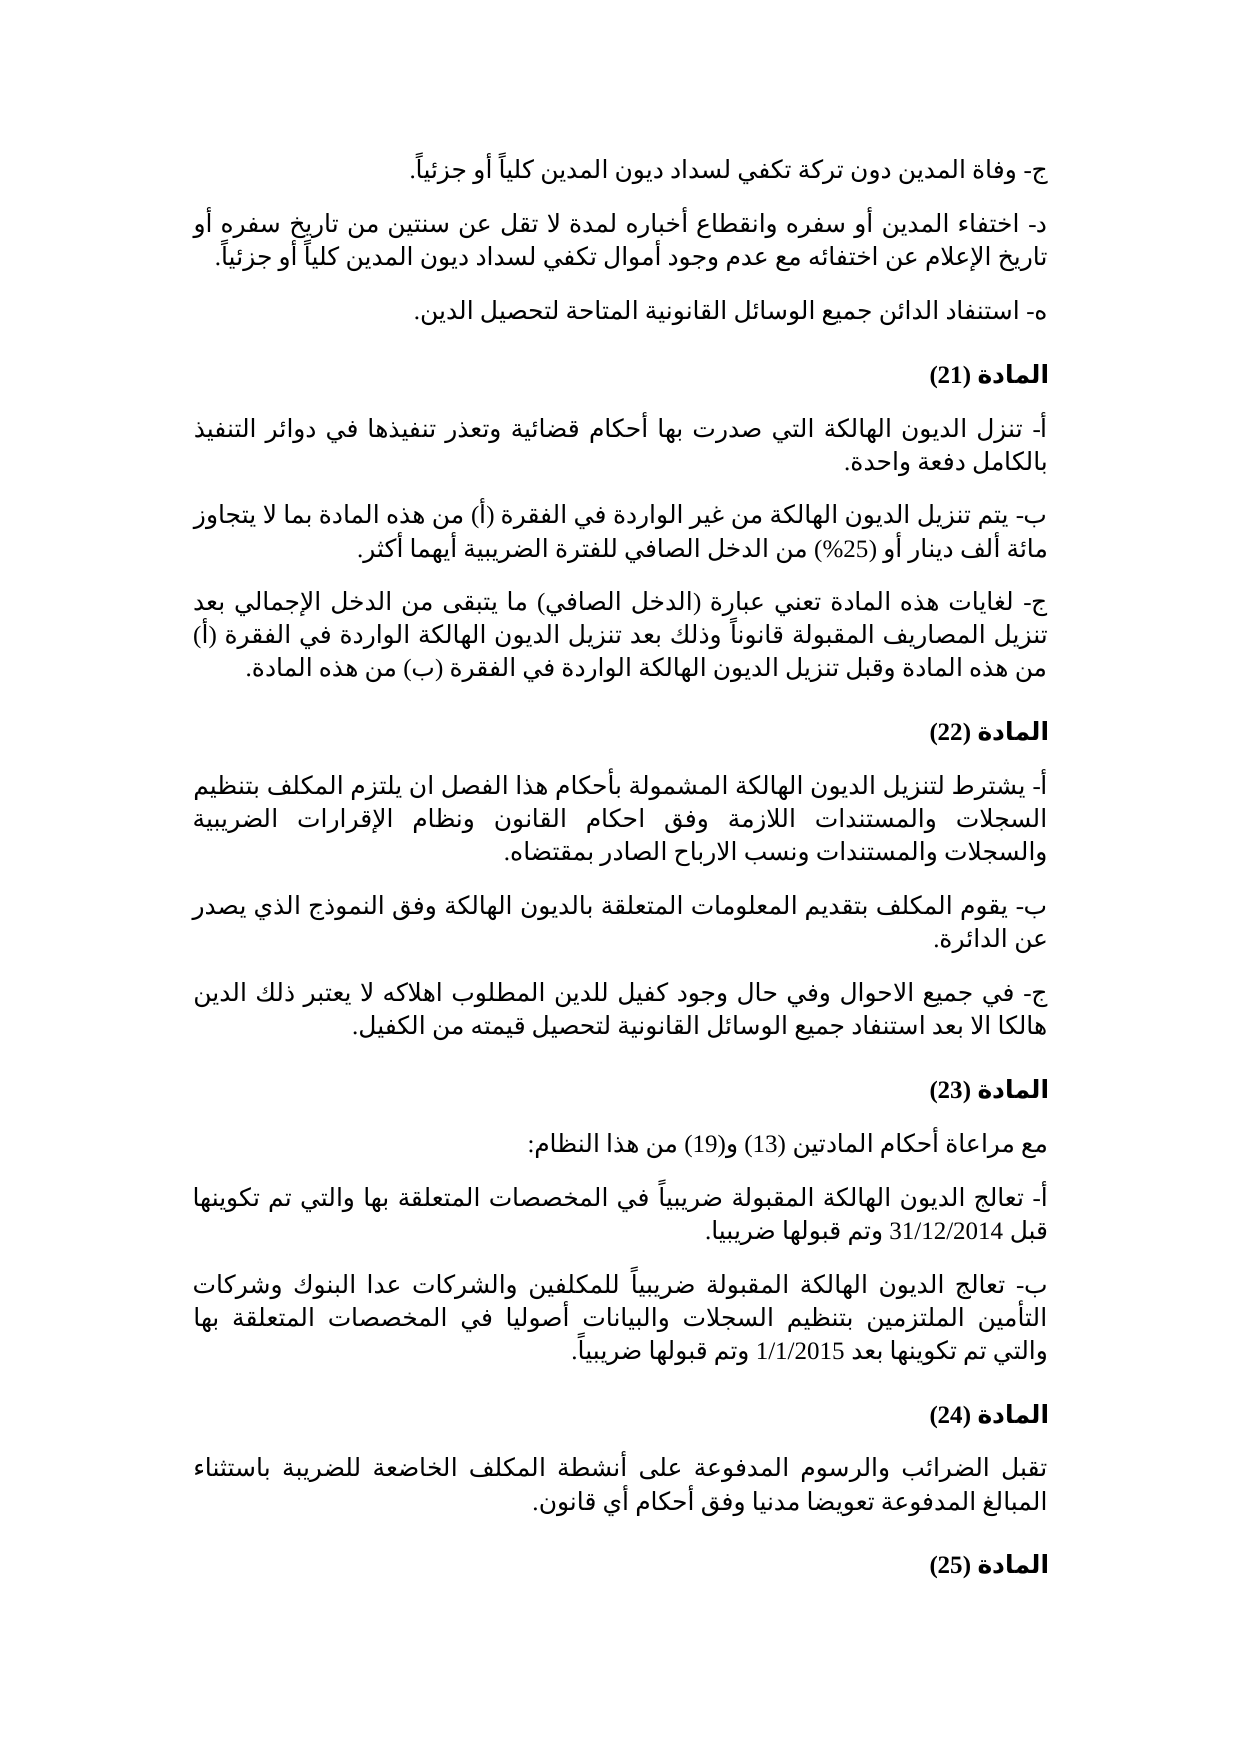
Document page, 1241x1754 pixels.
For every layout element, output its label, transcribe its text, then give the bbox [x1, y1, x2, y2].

table_cell المادة (21) [186, 355, 1054, 712]
table_cell المادة (20) [186, 150, 1054, 355]
table_cell المادة (25) [186, 1545, 1054, 1584]
table_cell المادة (23) [186, 1070, 1054, 1394]
table_cell المادة (22) [186, 712, 1054, 1070]
table_cell المادة (24) [186, 1395, 1054, 1545]
